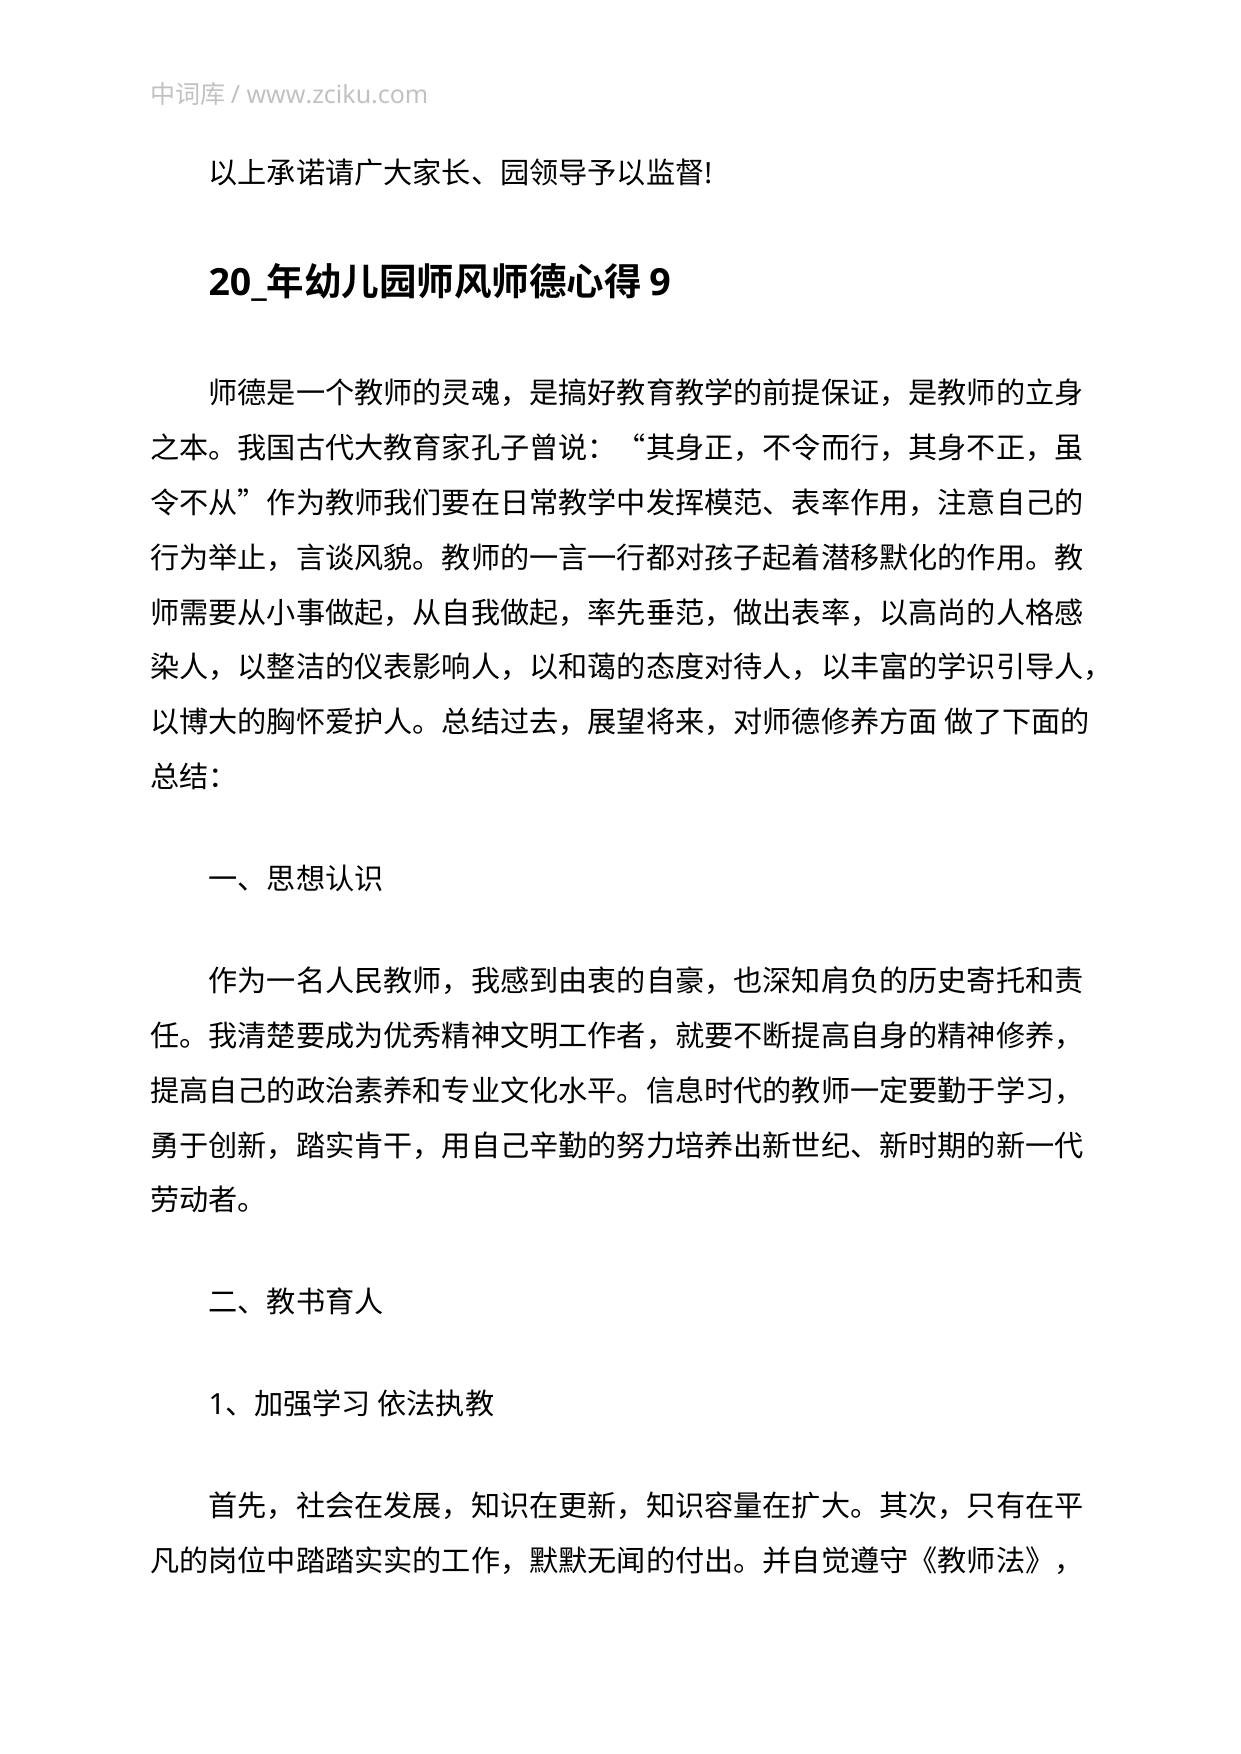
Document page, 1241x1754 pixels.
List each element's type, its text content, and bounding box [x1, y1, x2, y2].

text 一、思想认识 [150, 856, 1090, 898]
text 二、教书育人 [150, 1279, 1090, 1321]
text 1、加强学习 依法执教 [150, 1381, 1090, 1423]
text 师德是一个教师的灵魂，是搞好教育教学的前提保证，是教师的立身之本。我国古代大教育家孔子曾说：“其身正，不令而行，其身不正，虽令不从”作为教师我们要在日常教学中发挥模范、表率作用，注意自己的行为举止，言谈风貌。教师的一言一行都对孩子起着潜移默化的作用。教师需要从小事做起，从自我做起，率先垂范，做出表率，以高尚的人格感染人，以整洁的仪表影响人，以和蔼的态度对待人，以丰富的学识引导人，以博大的胸怀爱护人。总结过去，展望将来，对师德修养方面 做了下面的总结： [150, 369, 1090, 796]
text 作为一名人民教师，我感到由衷的自豪，也深知肩负的历史寄托和责任。我清楚要成为优秀精神文明工作者，就要不断提高自身的精神修养，提高自己的政治素养和专业文化水平。信息时代的教师一定要勤于学习，勇于创新，踏实肯干，用自己辛勤的努力培养出新世纪、新时期的新一代劳动者。 [150, 957, 1090, 1219]
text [150, 1482, 1090, 1580]
text 20_年幼儿园师风师德心得9 [150, 252, 1090, 306]
text 以上承诺请广大家长、园领导予以监督! [150, 150, 1090, 192]
